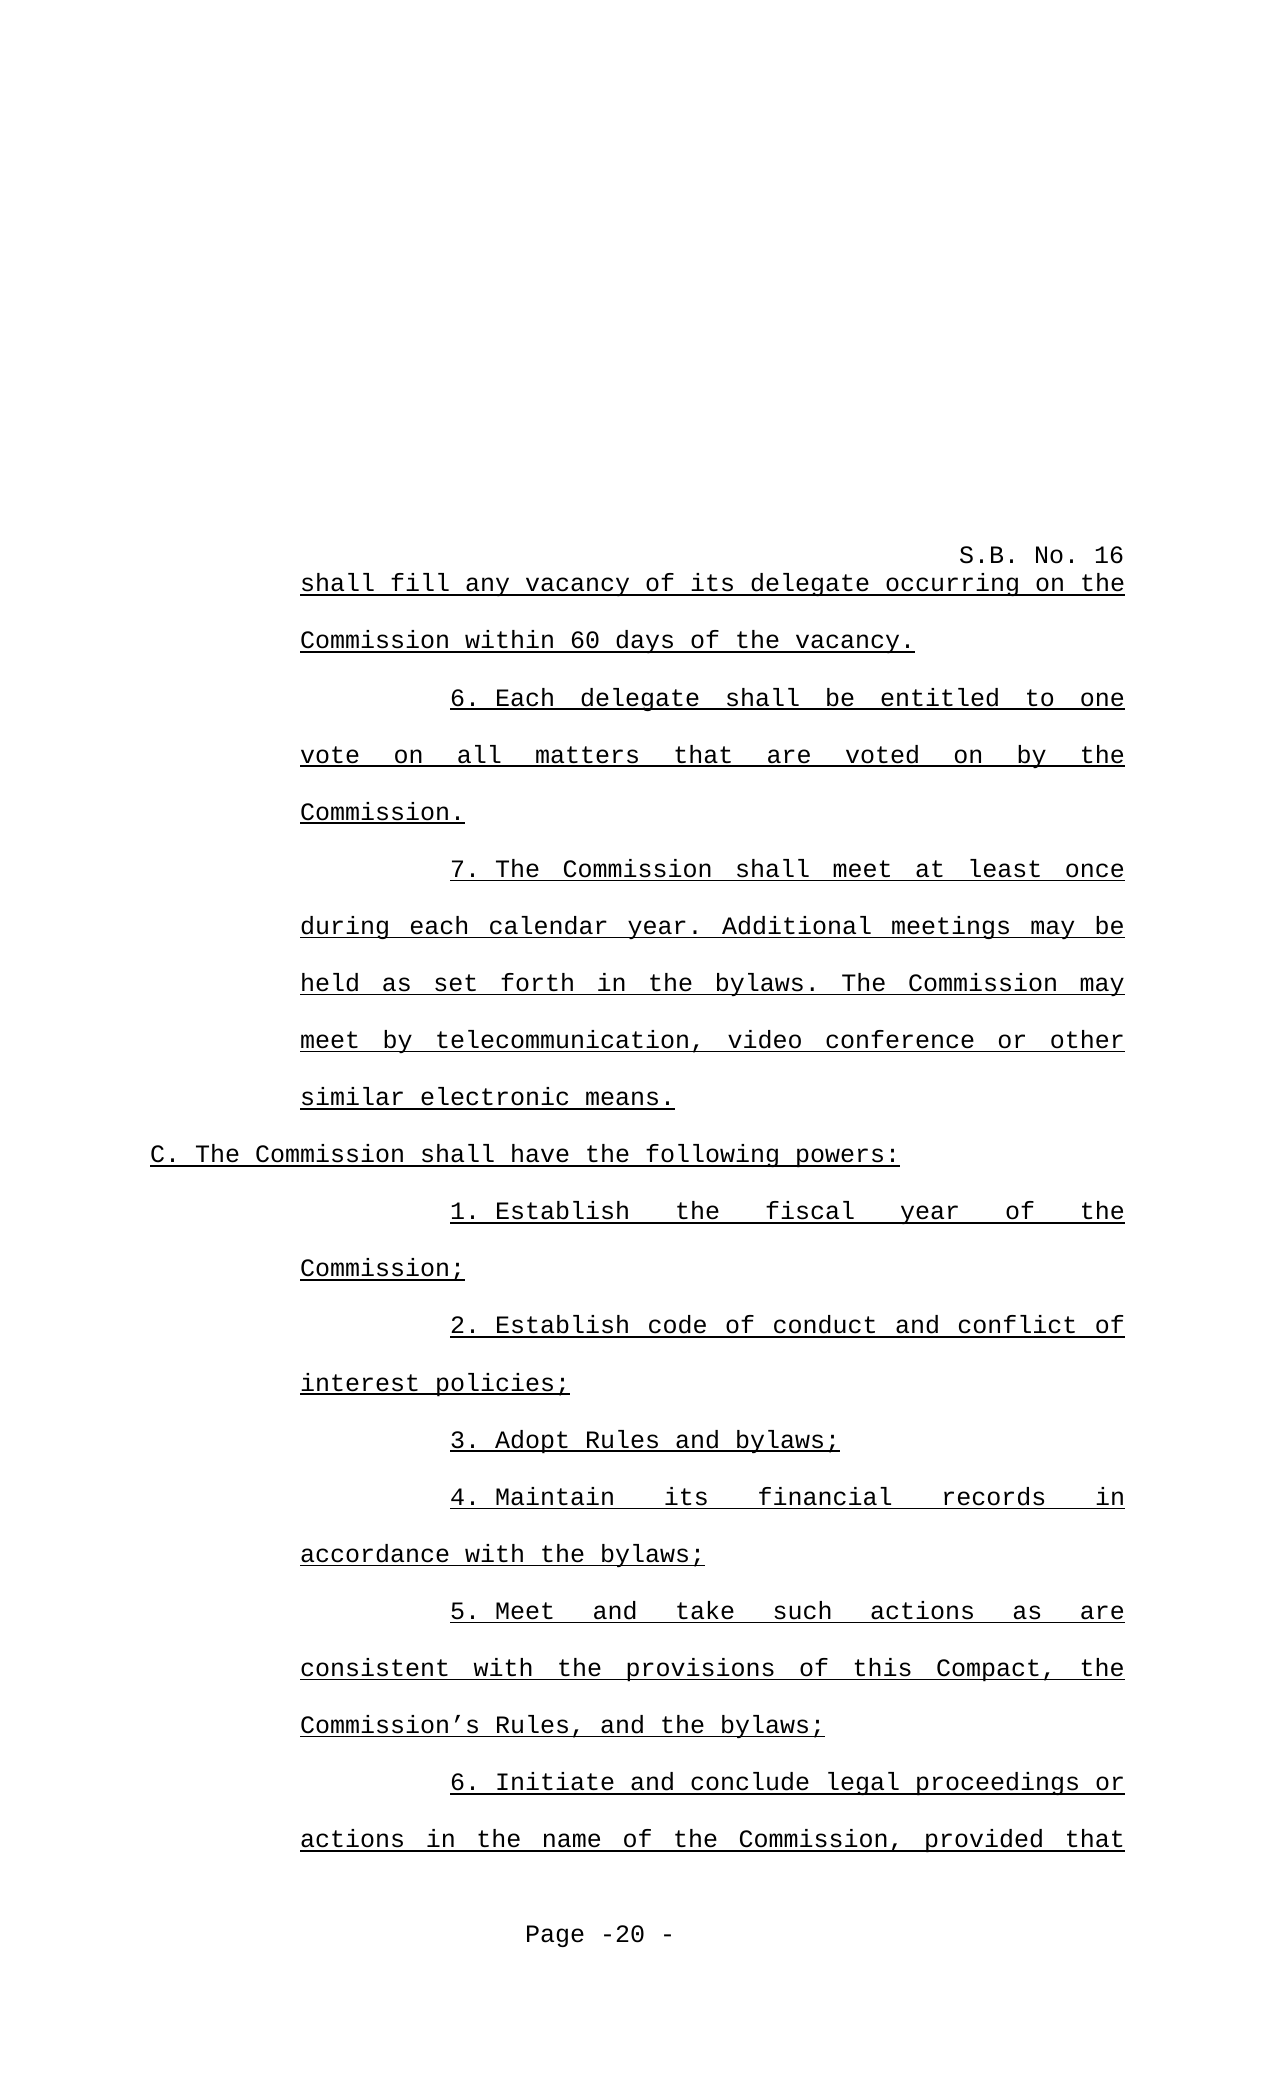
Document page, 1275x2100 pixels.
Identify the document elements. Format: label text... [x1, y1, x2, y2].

text 3. Adopt Rules and bylaws; [300, 1427, 1125, 1456]
text 5. Meet and take such actions as are consistent with the provisions of this Compact, the Commission’s Rules, and the bylaws; [300, 1598, 1125, 1679]
text 7. The Commission shall meet at least once during each calendar year. Additional meetings may be held as set forth in the bylaws. The Commission may meet by telecommunication, video conference or other similar electronic means. [300, 856, 1125, 937]
text 6. Each delegate shall be entitled to one vote on all matters that are voted on by the Commission. [300, 685, 1125, 765]
text 7. The Commission shall meet at least once during each calendar year. Additional meetings may be held as set forth in the bylaws. The Commission may meet by telecommunication, video conference or other similar electronic means. [300, 995, 1125, 1051]
text 7. The Commission shall meet at least once during each calendar year. Additional meetings may be held as set forth in the bylaws. The Commission may meet by telecommunication, video conference or other similar electronic means. [300, 938, 1125, 994]
text 1. Establish the fiscal year of the Commission; [300, 1199, 1125, 1284]
text C. The Commission shall have the following powers: [150, 1142, 1125, 1170]
text 5. Meet and take such actions as are consistent with the provisions of this Compact, the Commission’s Rules, and the bylaws; [300, 1680, 1125, 1741]
text 6. Each delegate shall be entitled to one vote on all matters that are voted on by the Commission. [300, 767, 1125, 828]
text 4. Maintain its financial records in accordance with the bylaws; [300, 1484, 1125, 1570]
text 2. Establish code of conduct and conflict of interest policies; [300, 1313, 1125, 1398]
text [300, 1769, 1125, 1850]
text 7. The Commission shall meet at least once during each calendar year. Additional meetings may be held as set forth in the bylaws. The Commission may meet by telecommunication, video conference or other similar electronic means. [300, 1052, 1125, 1113]
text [300, 596, 1125, 656]
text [300, 571, 1125, 594]
